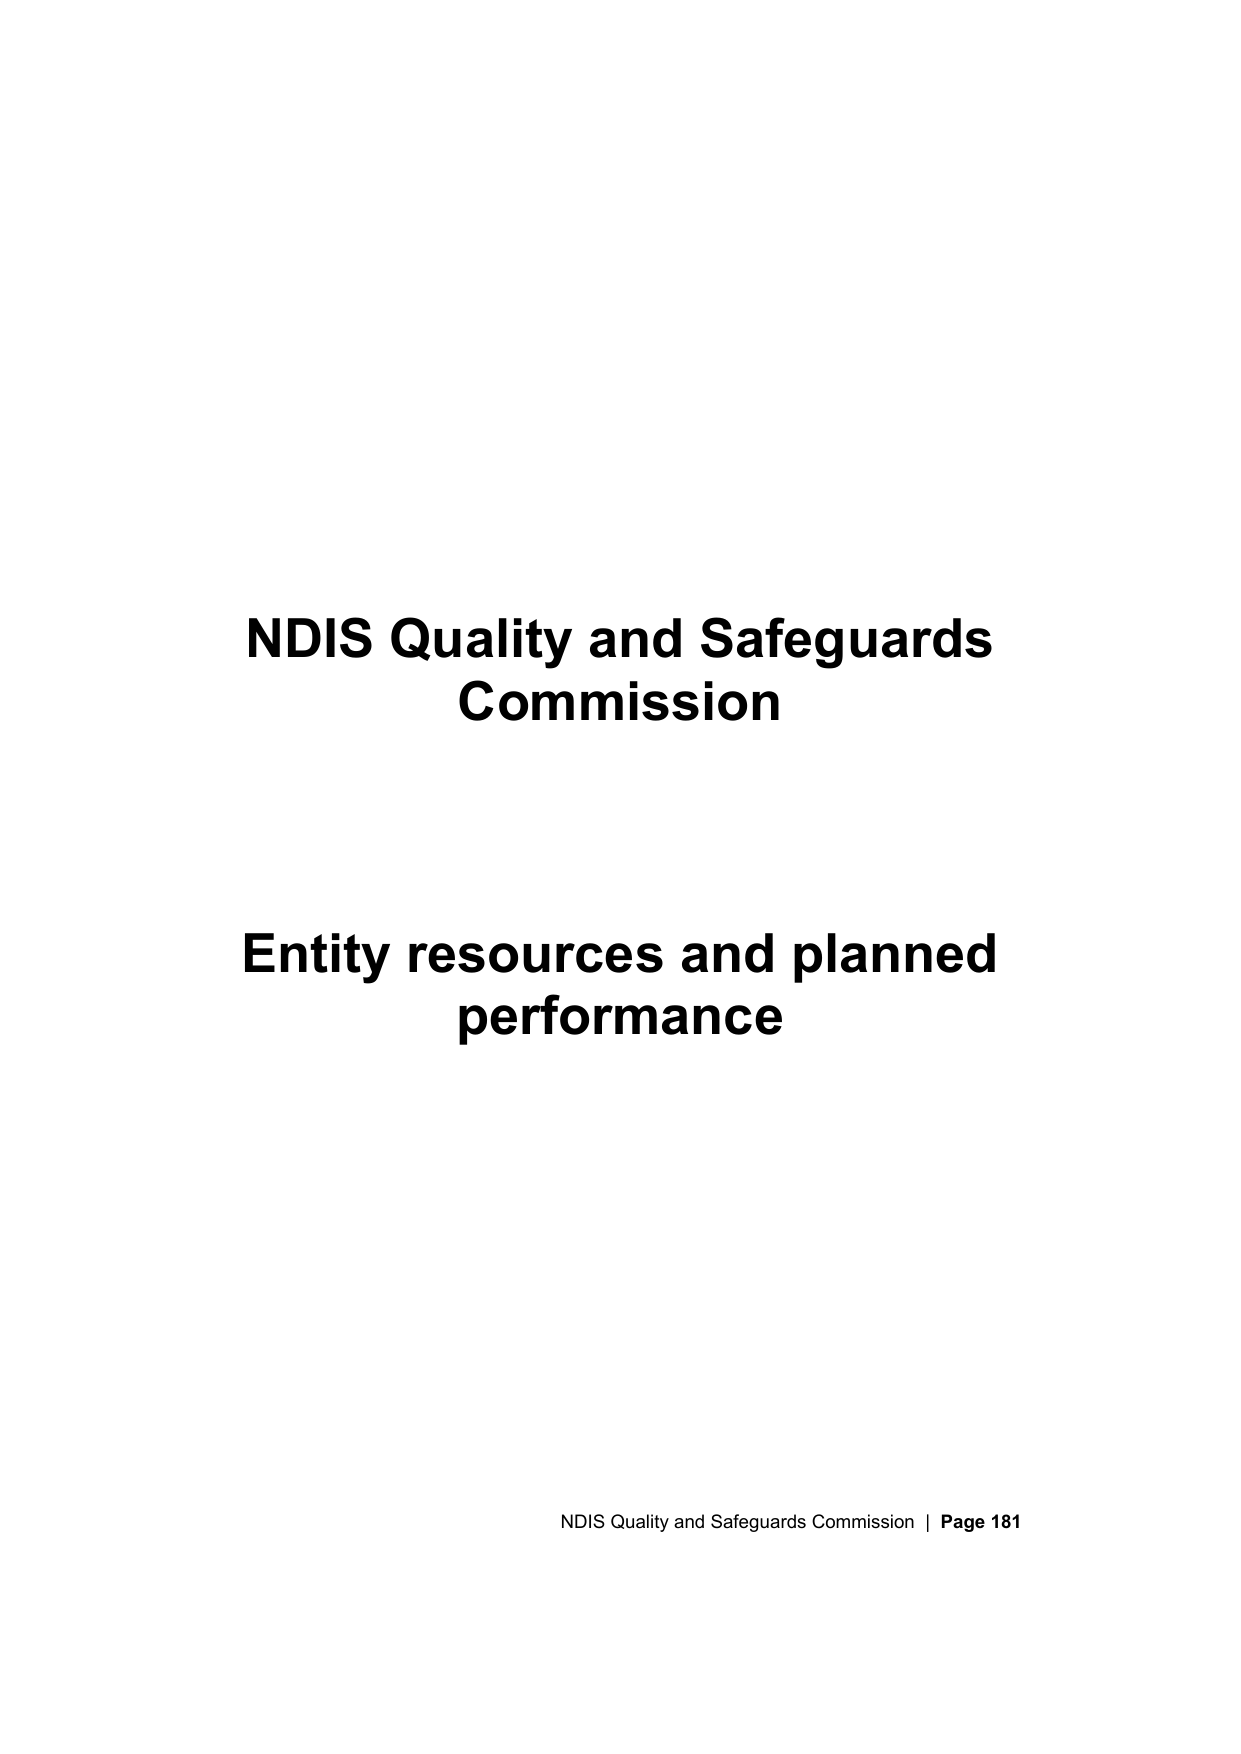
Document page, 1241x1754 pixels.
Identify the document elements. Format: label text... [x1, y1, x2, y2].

subtitle Entity resources and planned performance [218, 921, 1022, 1046]
subtitle NDIS Quality and Safeguards Commission [218, 607, 1022, 731]
